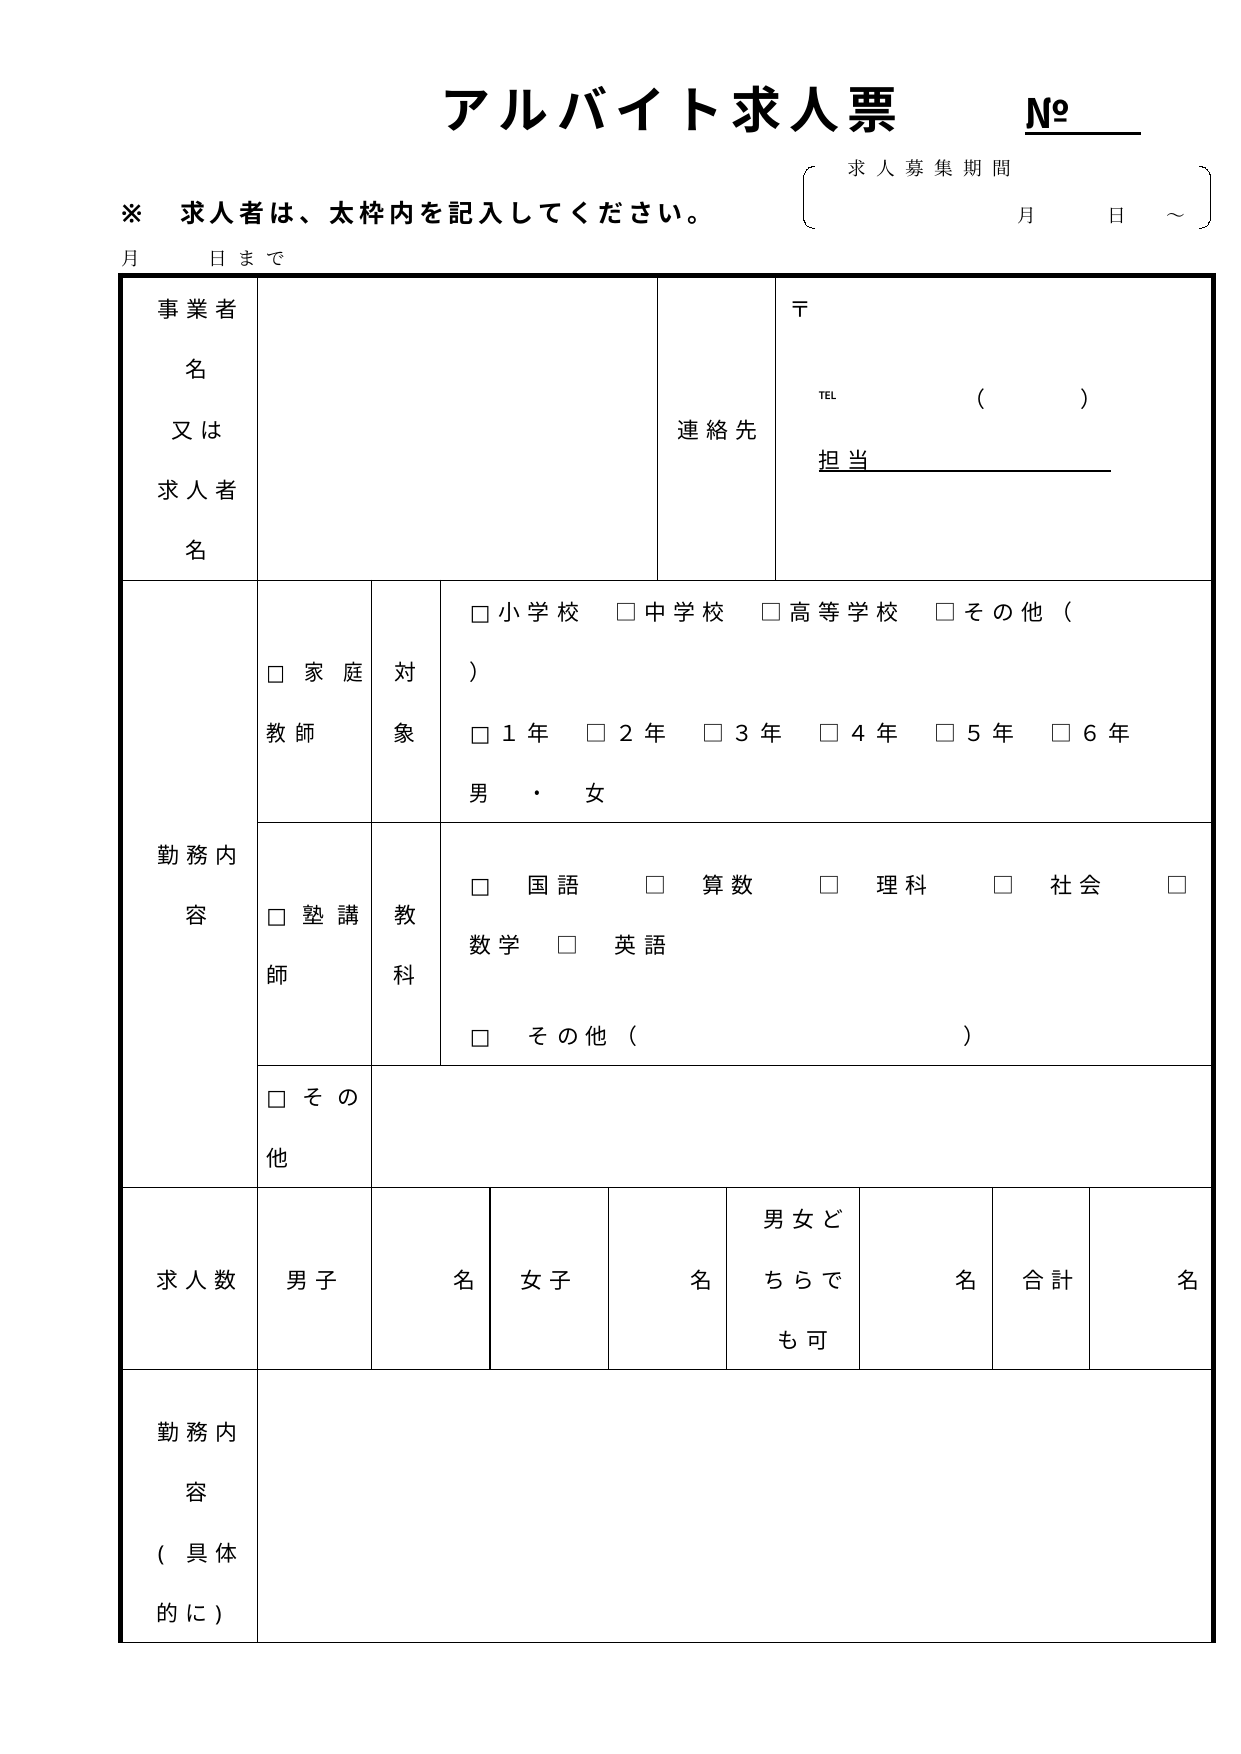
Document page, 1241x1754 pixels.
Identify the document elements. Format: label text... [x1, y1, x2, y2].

table_cell □その他 [258, 1066, 371, 1187]
table_cell □家庭教師 [258, 581, 371, 822]
text 求人募集期間 [121, 152, 1196, 182]
table_cell 女子 [491, 1188, 608, 1369]
table_cell [258, 1370, 1211, 1642]
table_header 連絡先 [658, 278, 775, 579]
table_cell 教科 [372, 823, 440, 1065]
table_cell 名 [1090, 1188, 1211, 1369]
table_cell 名 [609, 1188, 726, 1369]
text ※求人者は、太枠内を記入してください。 月 日 ～ 月 日まで [121, 182, 1196, 273]
table_header [258, 278, 657, 579]
table_cell □小学校 □中学校 □高等学校 □その他（ ） □１年 □２年 □３年 □４年 □５年 □６年 男 ・ 女 [441, 581, 1211, 822]
table_cell 対象 [372, 581, 440, 822]
table_cell 勤務内容 [123, 581, 257, 1187]
table_header 事業者名 又は 求人者名 [123, 278, 257, 579]
table_cell □ 国語 □ 算数 □ 理科 □ 社会 □ 数学 □ 英語 □ その他（ ） [441, 823, 1211, 1065]
table_cell 求人数 [123, 1188, 257, 1369]
table_cell [372, 1066, 1211, 1187]
table_cell □塾講師 [258, 823, 371, 1065]
table_cell 合計 [993, 1188, 1089, 1369]
table_cell 勤務内容 (具体的に) [123, 1370, 257, 1642]
table_cell 名 [860, 1188, 992, 1369]
table_cell 男女どちらでも可 [727, 1188, 859, 1369]
table_cell 名 [372, 1188, 489, 1369]
table_cell 男子 [258, 1188, 371, 1369]
table_header 〒 ℡ （ ） 担当 [776, 278, 1211, 579]
text アルバイト求人票 № [121, 61, 1196, 152]
